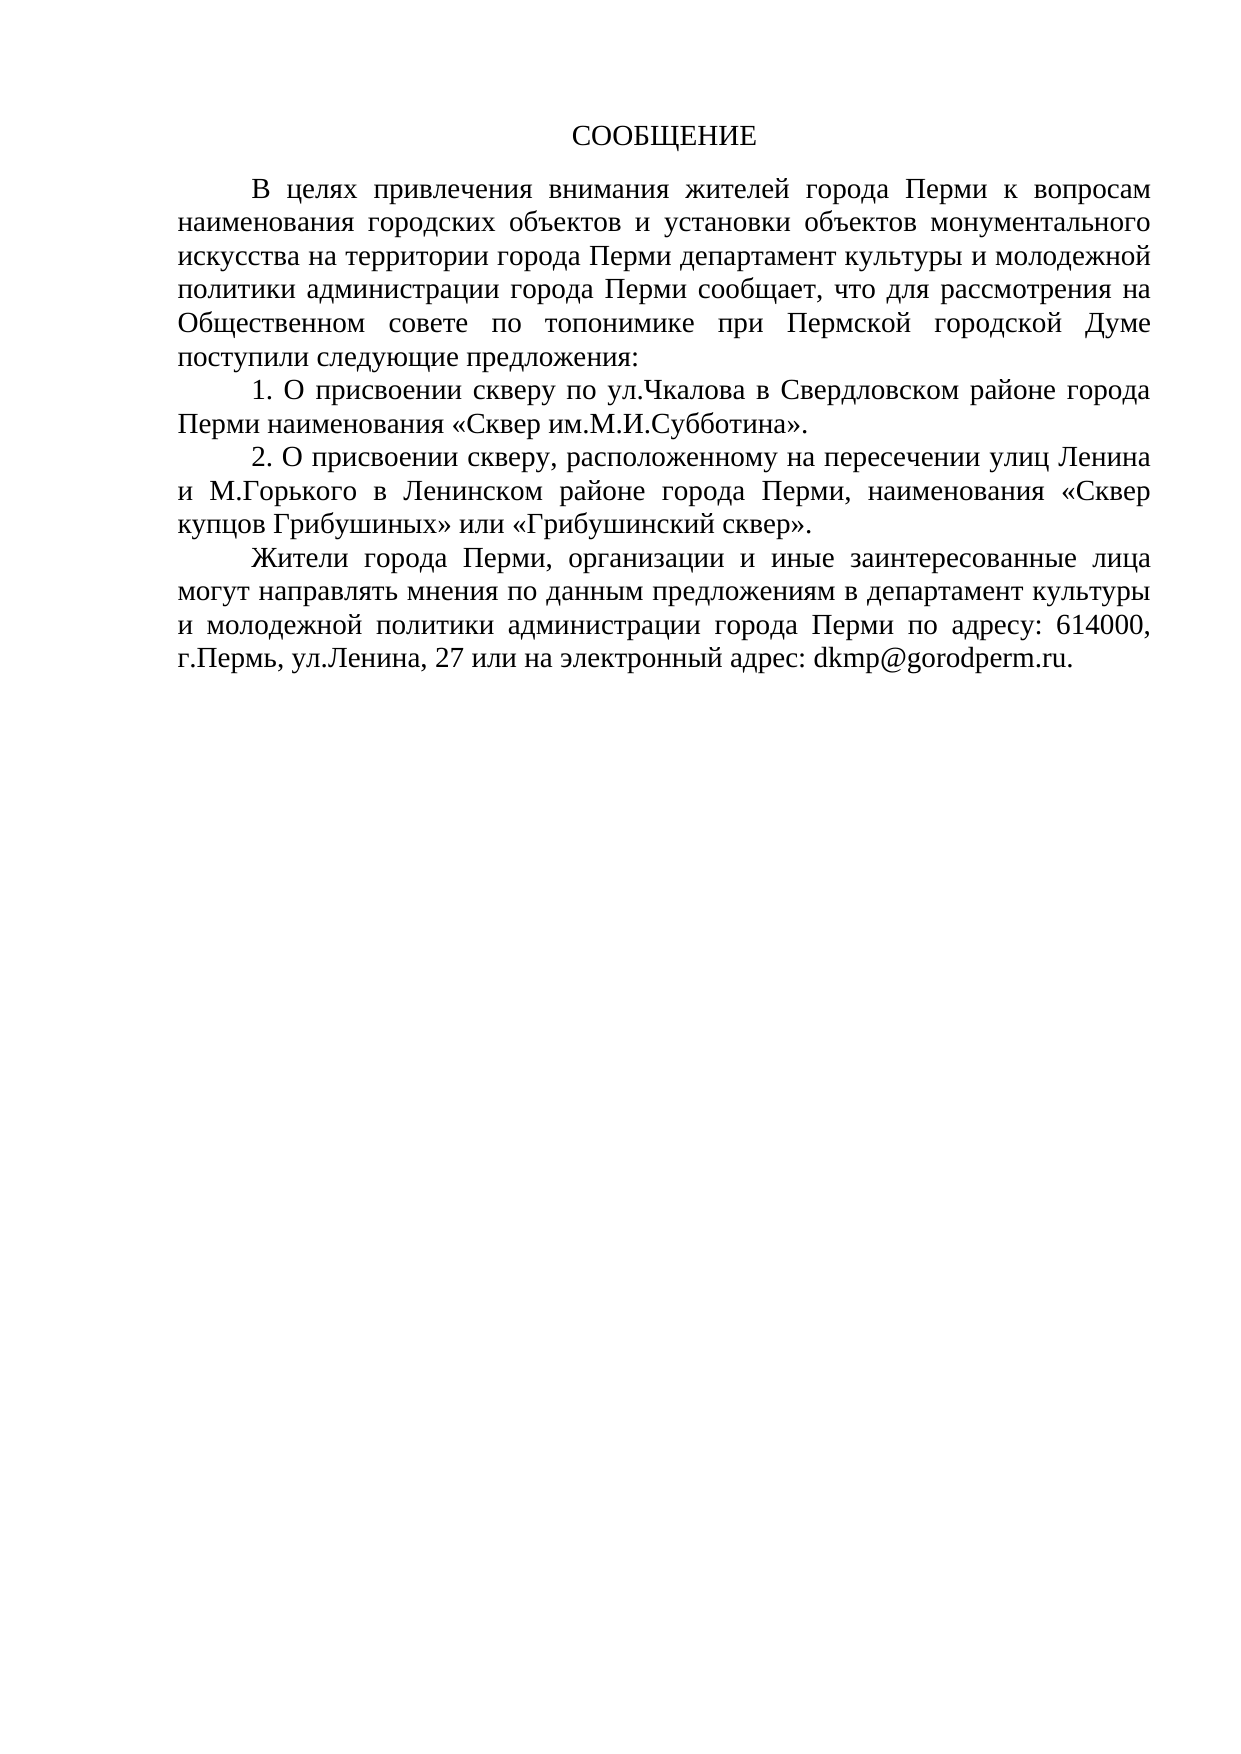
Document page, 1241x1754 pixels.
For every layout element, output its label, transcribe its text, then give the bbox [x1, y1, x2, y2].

text 1. О присвоении скверу по ул.Чкалова в Свердловском районе города Перми наименования «Сквер им.М.И.Субботина». [177, 372, 1152, 439]
text Жители города Перми, организации и иные заинтересованные лица могут направлять мнения по данным предложениям в департамент культуры и молодежной политики администрации города Перми по адресу: 614000, г.Пермь, ул.Ленина, 27 или на электронный адрес: dkmp@gorodperm.ru. [177, 540, 1152, 674]
text СООБЩЕНИЕ [177, 118, 1152, 152]
text В целях привлечения внимания жителей города Перми к вопросам наименования городских объектов и установки объектов монументального искусства на территории города Перми департамент культуры и молодежной политики администрации города Перми сообщает, что для рассмотрения на Общественном совете по топонимике при Пермской городской Думе поступили следующие предложения: [177, 171, 1152, 372]
text 2. О присвоении скверу, расположенному на пересечении улиц Ленина и М.Горького в Ленинском районе города Перми, наименования «Сквер купцов Грибушиных» или «Грибушинский сквер». [177, 439, 1152, 540]
